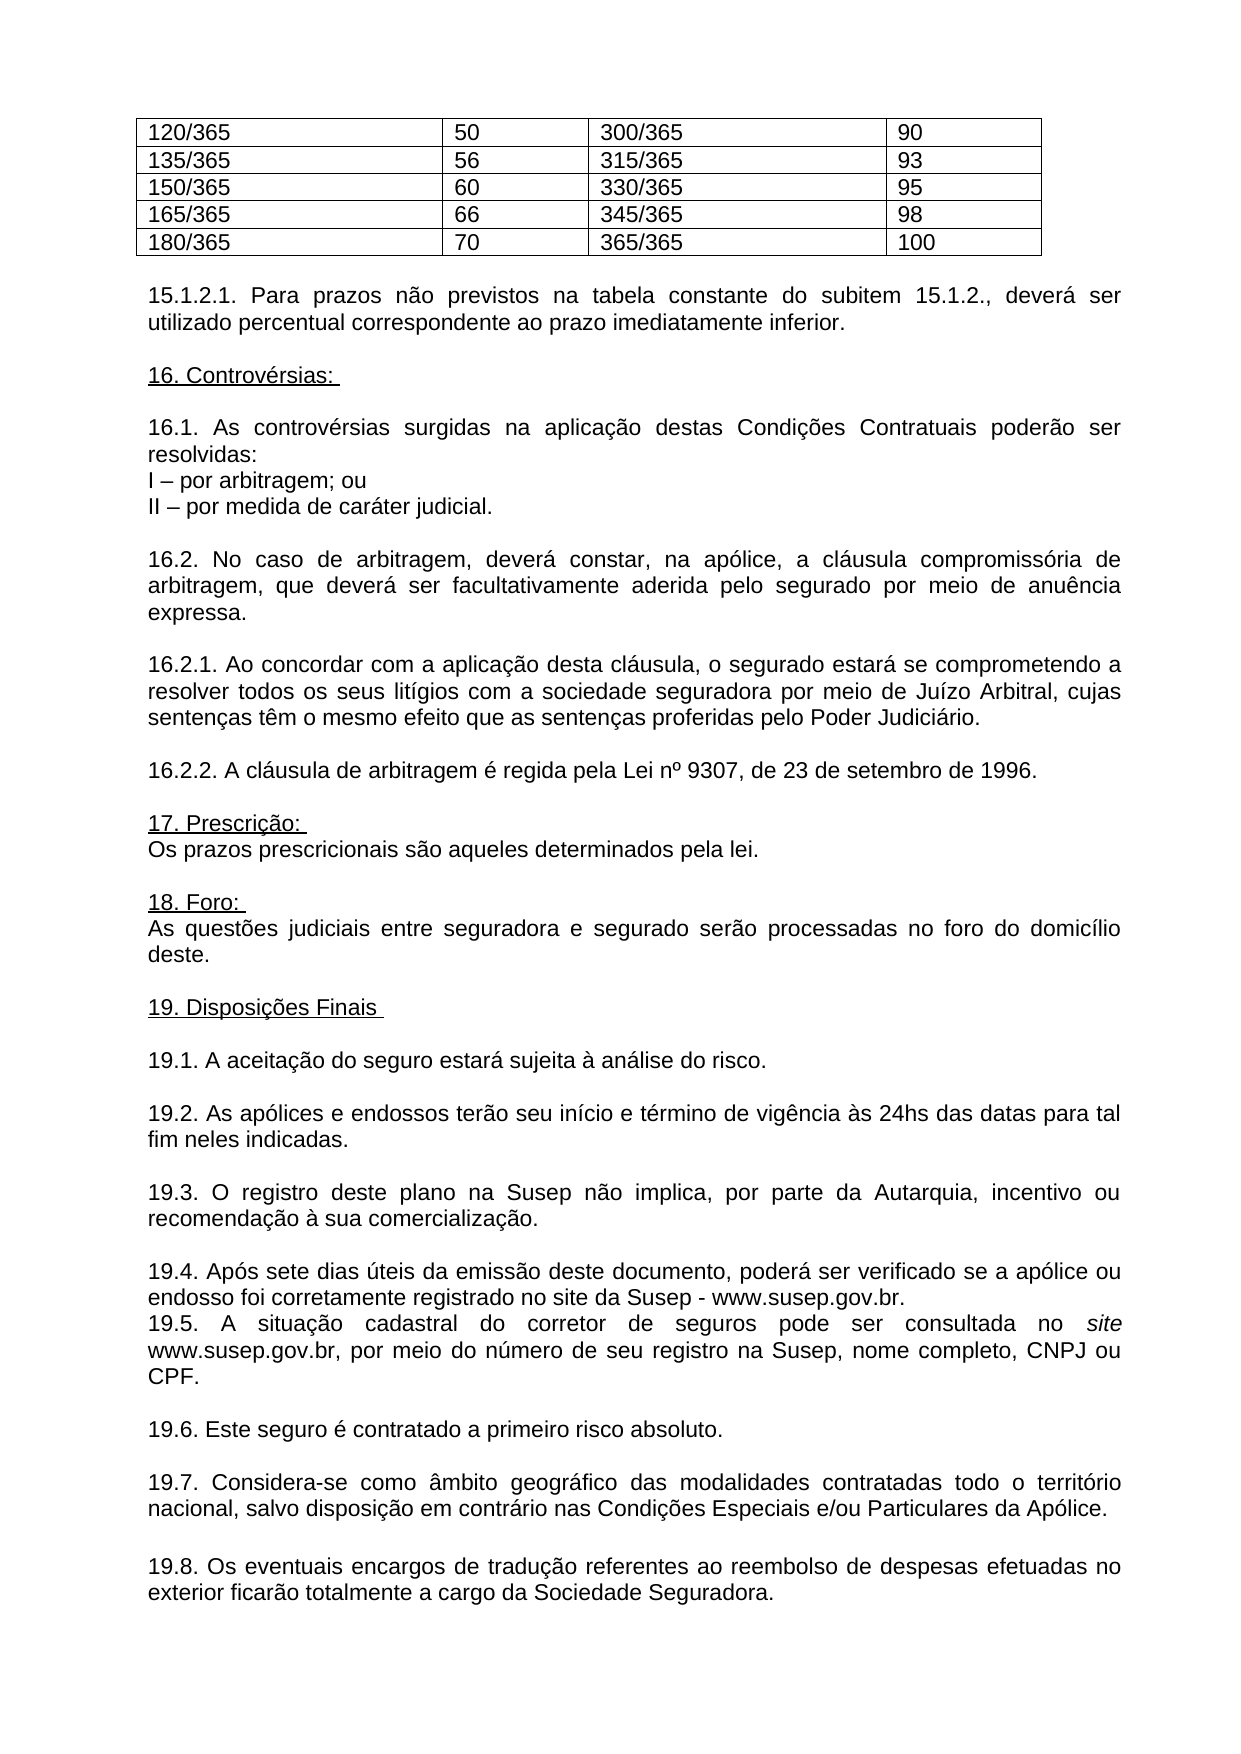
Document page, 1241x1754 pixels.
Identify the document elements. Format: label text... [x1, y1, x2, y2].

table_cell 365/365 [589, 229, 886, 255]
table_cell 330/365 [589, 174, 886, 200]
text 19.6. Este seguro é contratado a primeiro risco absoluto. [148, 1416, 1122, 1442]
table_cell 56 [443, 147, 588, 173]
table_cell 90 [887, 119, 1041, 146]
text 17. Prescrição: [148, 809, 1122, 836]
text 16. Controvérsias: [148, 362, 1122, 388]
table_cell 120/365 [137, 119, 442, 146]
text 19.5. A situação cadastral do corretor de seguros pode ser consultada no site www.susep.gov.br, por meio do número de seu registro na Susep, nome completo, CNPJ ou CPF. [148, 1310, 1122, 1389]
table_cell 300/365 [589, 119, 886, 146]
text 18. Foro: [148, 889, 1122, 915]
table_cell 165/365 [137, 201, 442, 228]
text As questões judiciais entre seguradora e segurado serão processadas no foro do domicílio deste. [148, 915, 1122, 968]
table_cell 98 [887, 201, 1041, 228]
text 19.8. Os eventuais encargos de tradução referentes ao reembolso de despesas efetuadas no exterior ficarão totalmente a cargo da Sociedade Seguradora. [148, 1553, 1122, 1605]
table_cell 150/365 [137, 174, 442, 200]
table_cell 180/365 [137, 229, 442, 255]
table_cell 135/365 [137, 147, 442, 173]
table_cell 100 [887, 229, 1041, 255]
text 16.2. No caso de arbitragem, deverá constar, na apólice, a cláusula compromissória de arbitragem, que deverá ser facultativamente aderida pelo segurado por meio de anuência expressa. [148, 546, 1122, 625]
text 16.1. As controvérsias surgidas na aplicação destas Condições Contratuais poderão ser resolvidas: [148, 414, 1122, 467]
text 19. Disposições Finais [148, 994, 1122, 1020]
text 16.2.1. Ao concordar com a aplicação desta cláusula, o segurado estará se comprometendo a resolver todos os seus litígios com a sociedade seguradora por meio de Juízo Arbitral, cujas sentenças têm o mesmo efeito que as sentenças proferidas pelo Poder Judiciário. [148, 651, 1122, 731]
text 19.1. A aceitação do seguro estará sujeita à análise do risco. [148, 1047, 1122, 1073]
text 16.2.2. A cláusula de arbitragem é regida pela Lei nº 9307, de 23 de setembro de 1996. [148, 757, 1122, 783]
text II – por medida de caráter judicial. [148, 493, 1122, 520]
text I – por arbitragem; ou [148, 467, 1122, 493]
text 19.2. As apólices e endossos terão seu início e término de vigência às 24hs das datas para tal fim neles indicadas. [148, 1099, 1122, 1152]
text 19.7. Considera-se como âmbito geográfico das modalidades contratadas todo o território nacional, salvo disposição em contrário nas Condições Especiais e/ou Particulares da Apólice. [148, 1468, 1122, 1521]
table_cell 345/365 [589, 201, 886, 228]
text 19.3. O registro deste plano na Susep não implica, por parte da Autarquia, incentivo ou recomendação à sua comercialização. [148, 1178, 1122, 1231]
table_cell 50 [443, 119, 588, 146]
text 15.1.2.1. Para prazos não previstos na tabela constante do subitem 15.1.2., deverá ser utilizado percentual correspondente ao prazo imediatamente inferior. [148, 282, 1122, 335]
text Os prazos prescricionais são aqueles determinados pela lei. [148, 836, 1122, 862]
table_cell 93 [887, 147, 1041, 173]
table_cell 95 [887, 174, 1041, 200]
table_cell 66 [443, 201, 588, 228]
table_cell 70 [443, 229, 588, 255]
table_cell 315/365 [589, 147, 886, 173]
text 19.4. Após sete dias úteis da emissão deste documento, poderá ser verificado se a apólice ou endosso foi corretamente registrado no site da Susep - www.susep.gov.br. [148, 1258, 1122, 1310]
table_cell 60 [443, 174, 588, 200]
